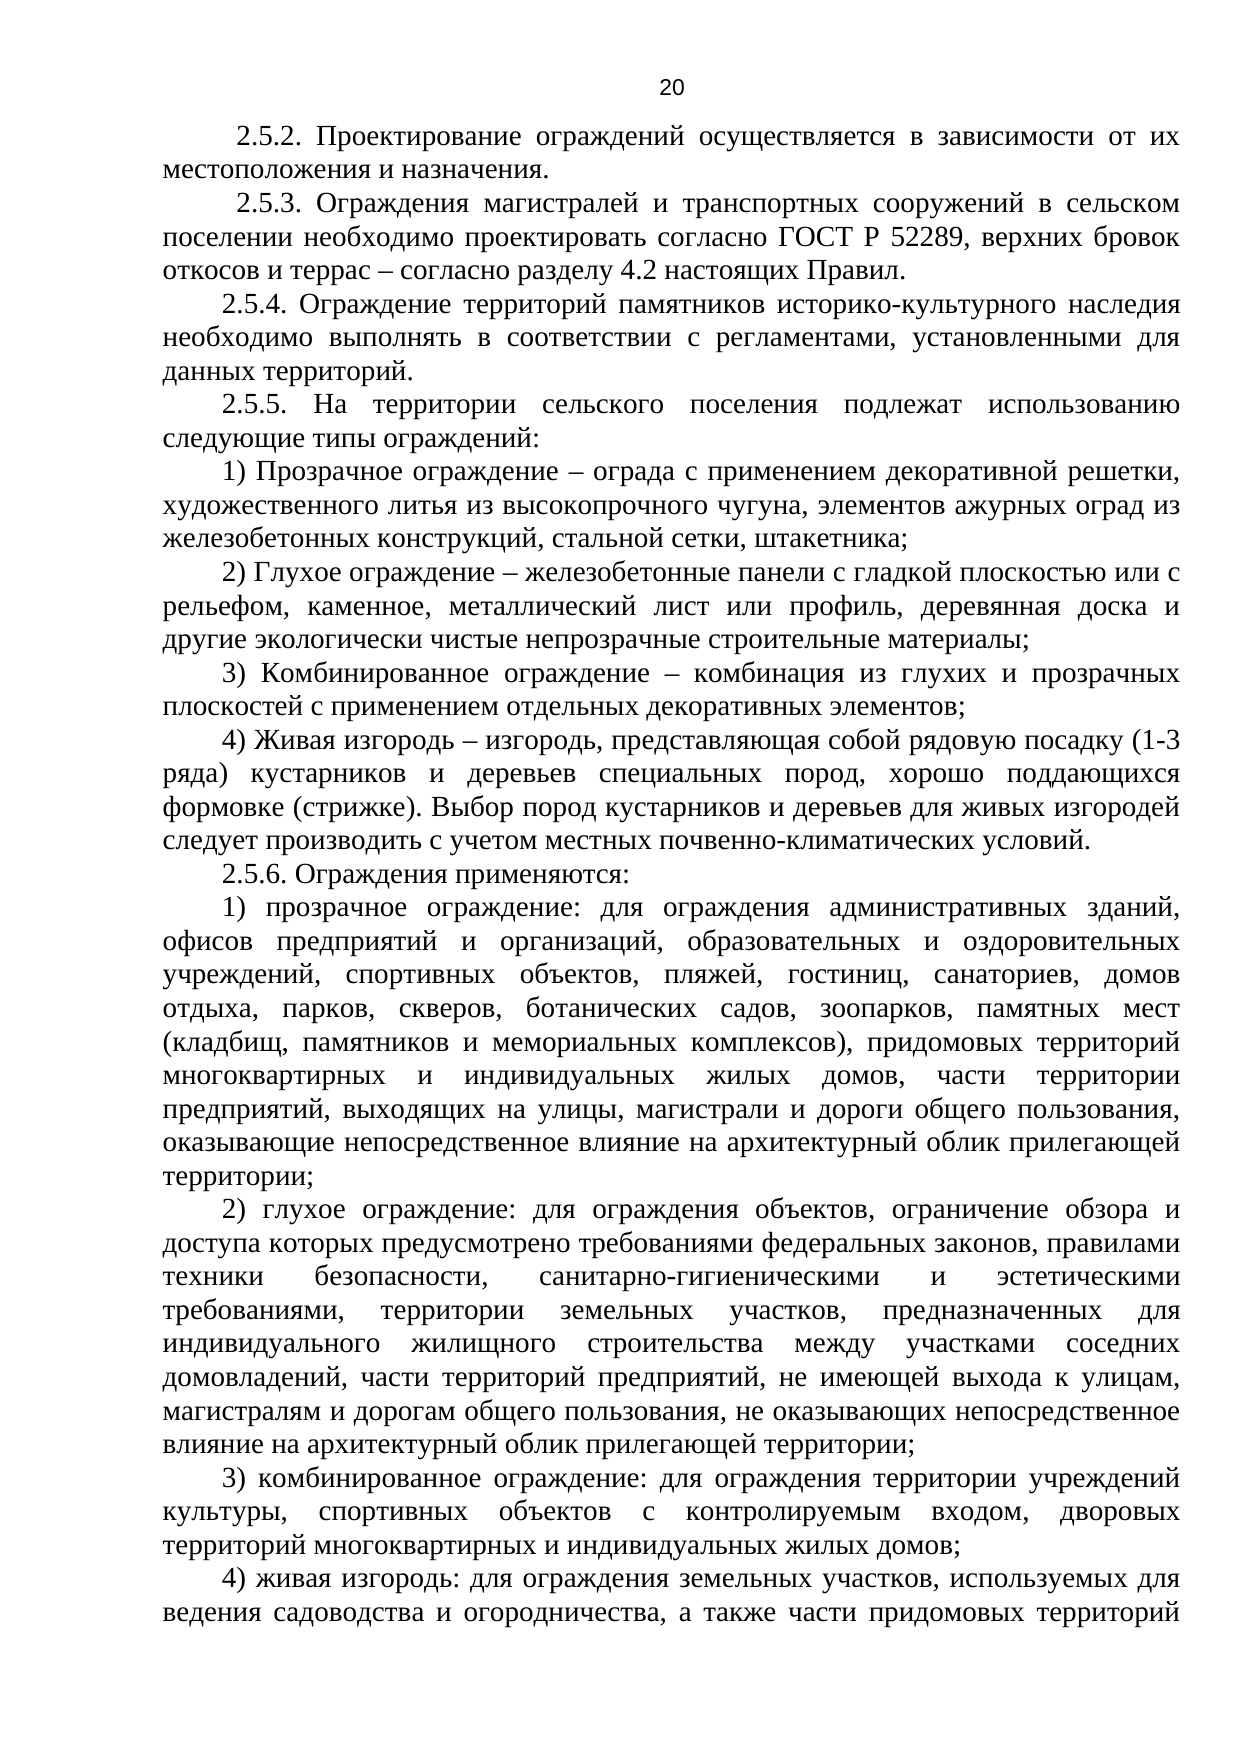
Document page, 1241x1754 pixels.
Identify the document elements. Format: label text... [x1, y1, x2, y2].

text 4) Живая изгородь – изгородь, представляющая собой рядовую посадку (1-3 ряда) кустарников и деревьев специальных пород, хорошо поддающихся формовке (стрижке). Выбор пород кустарников и деревьев для живых изгородей следует производить с учетом местных почвенно-климатических условий. [162, 722, 1181, 856]
text 3) Комбинированное ограждение – комбинация из глухих и прозрачных плоскостей с применением отдельных декоративных элементов; [162, 655, 1181, 722]
text 2) глухое ограждение: для ограждения объектов, ограничение обзора и доступа которых предусмотрено требованиями федеральных законов, правилами техники безопасности, санитарно-гигиеническими и эстетическими требованиями, территории земельных участков, предназначенных для индивидуального жилищного строительства между участками соседних домовладений, части территорий предприятий, не имеющей выхода к улицам, магистралям и дорогам общего пользования, не оказывающих непосредственное влияние на архитектурный облик прилегающей территории; [162, 1191, 1181, 1460]
text 2.5.2. Проектирование ограждений осуществляется в зависимости от их местоположения и назначения. [162, 118, 1181, 185]
text 2) Глухое ограждение – железобетонные панели с гладкой плоскостью или с рельефом, каменное, металлический лист или профиль, деревянная доска и другие экологически чистые непрозрачные строительные материалы; [162, 554, 1181, 655]
text 2.5.3. Ограждения магистралей и транспортных сооружений в сельском поселении необходимо проектировать согласно ГОСТ Р 52289, верхних бровок откосов и террас – согласно разделу 4.2 настоящих Правил. [162, 185, 1181, 286]
text 2.5.6. Ограждения применяются: [162, 856, 1181, 889]
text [162, 1560, 1181, 1627]
text 2.5.5. На территории сельского поселения подлежат использованию следующие типы ограждений: [162, 386, 1181, 453]
text 3) комбинированное ограждение: для ограждения территории учреждений культуры, спортивных объектов с контролируемым входом, дворовых территорий многоквартирных и индивидуальных жилых домов; [162, 1460, 1181, 1560]
text 1) прозрачное ограждение: для ограждения административных зданий, офисов предприятий и организаций, образовательных и оздоровительных учреждений, спортивных объектов, пляжей, гостиниц, санаториев, домов отдыха, парков, скверов, ботанических садов, зоопарков, памятных мест (кладбищ, памятников и мемориальных комплексов), придомовых территорий многоквартирных и индивидуальных жилых домов, части территории предприятий, выходящих на улицы, магистрали и дороги общего пользования, оказывающие непосредственное влияние на архитектурный облик прилегающей территории; [162, 889, 1181, 1191]
text 2.5.4. Ограждение территорий памятников историко-культурного наследия необходимо выполнять в соответствии с регламентами, установленными для данных территорий. [162, 286, 1181, 386]
text 1) Прозрачное ограждение – ограда с применением декоративной решетки, художественного литья из высокопрочного чугуна, элементов ажурных оград из железобетонных конструкций, стальной сетки, штакетника; [162, 453, 1181, 554]
